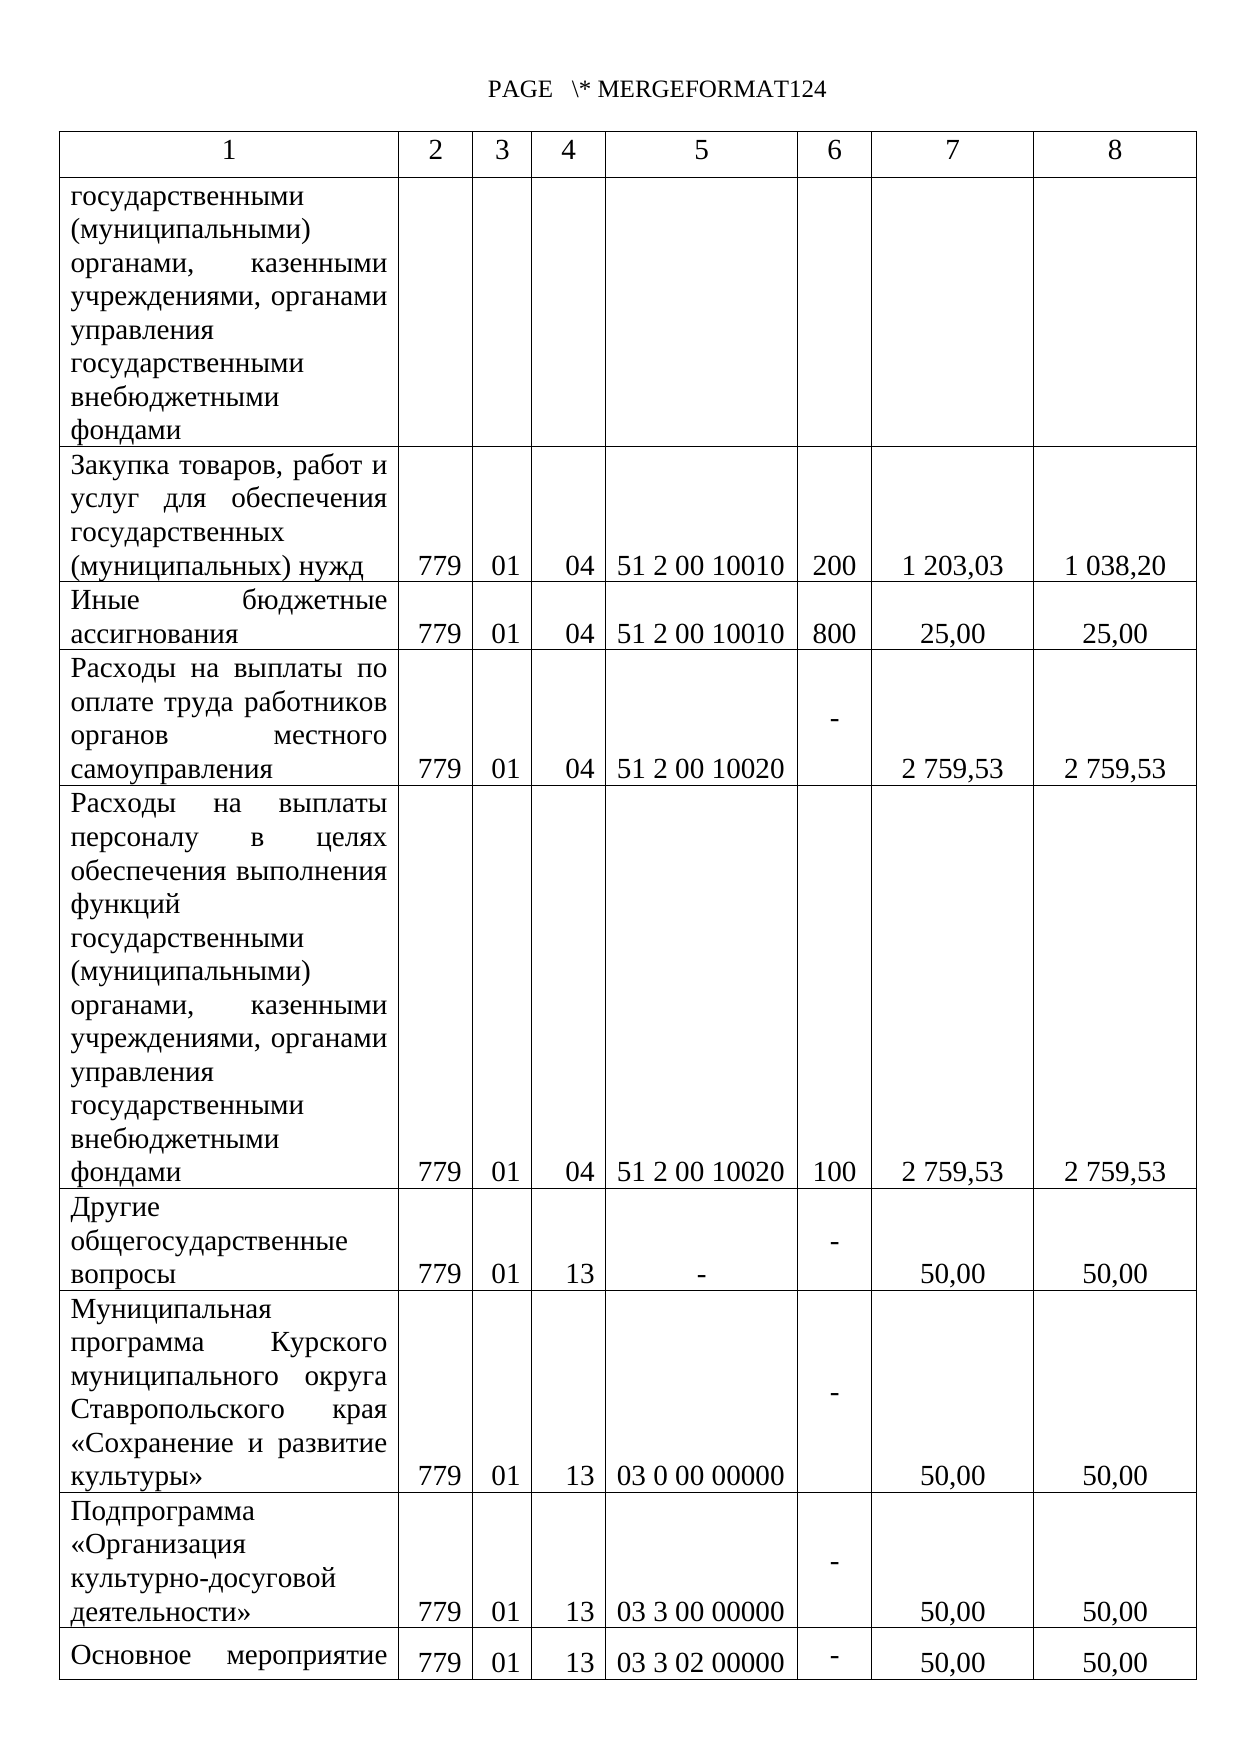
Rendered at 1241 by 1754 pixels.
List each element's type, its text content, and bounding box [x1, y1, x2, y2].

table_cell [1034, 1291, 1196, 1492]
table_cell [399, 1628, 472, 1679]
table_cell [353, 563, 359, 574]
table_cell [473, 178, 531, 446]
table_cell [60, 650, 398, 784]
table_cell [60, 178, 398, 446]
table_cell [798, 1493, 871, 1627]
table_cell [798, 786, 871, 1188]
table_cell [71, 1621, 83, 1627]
table_header 8 [1034, 132, 1196, 177]
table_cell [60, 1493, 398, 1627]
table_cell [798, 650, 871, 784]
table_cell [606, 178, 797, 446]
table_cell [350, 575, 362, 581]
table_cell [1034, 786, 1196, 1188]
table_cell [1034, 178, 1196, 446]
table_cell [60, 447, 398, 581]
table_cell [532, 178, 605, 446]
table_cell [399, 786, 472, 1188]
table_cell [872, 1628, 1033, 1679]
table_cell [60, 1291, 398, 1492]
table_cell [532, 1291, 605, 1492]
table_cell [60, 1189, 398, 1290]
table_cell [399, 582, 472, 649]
table_header 4 [532, 132, 605, 177]
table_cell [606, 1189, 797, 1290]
table_header 7 [872, 132, 1033, 177]
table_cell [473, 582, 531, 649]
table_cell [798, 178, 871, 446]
table_header 3 [473, 132, 531, 177]
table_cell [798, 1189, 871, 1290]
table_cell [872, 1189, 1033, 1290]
table_header 5 [606, 132, 797, 177]
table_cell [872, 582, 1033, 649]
table_header 2 [399, 132, 472, 177]
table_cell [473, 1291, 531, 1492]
table_header 6 [798, 132, 871, 177]
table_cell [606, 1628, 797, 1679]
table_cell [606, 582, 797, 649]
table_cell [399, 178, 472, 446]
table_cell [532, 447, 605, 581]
table_header 1 [60, 132, 398, 177]
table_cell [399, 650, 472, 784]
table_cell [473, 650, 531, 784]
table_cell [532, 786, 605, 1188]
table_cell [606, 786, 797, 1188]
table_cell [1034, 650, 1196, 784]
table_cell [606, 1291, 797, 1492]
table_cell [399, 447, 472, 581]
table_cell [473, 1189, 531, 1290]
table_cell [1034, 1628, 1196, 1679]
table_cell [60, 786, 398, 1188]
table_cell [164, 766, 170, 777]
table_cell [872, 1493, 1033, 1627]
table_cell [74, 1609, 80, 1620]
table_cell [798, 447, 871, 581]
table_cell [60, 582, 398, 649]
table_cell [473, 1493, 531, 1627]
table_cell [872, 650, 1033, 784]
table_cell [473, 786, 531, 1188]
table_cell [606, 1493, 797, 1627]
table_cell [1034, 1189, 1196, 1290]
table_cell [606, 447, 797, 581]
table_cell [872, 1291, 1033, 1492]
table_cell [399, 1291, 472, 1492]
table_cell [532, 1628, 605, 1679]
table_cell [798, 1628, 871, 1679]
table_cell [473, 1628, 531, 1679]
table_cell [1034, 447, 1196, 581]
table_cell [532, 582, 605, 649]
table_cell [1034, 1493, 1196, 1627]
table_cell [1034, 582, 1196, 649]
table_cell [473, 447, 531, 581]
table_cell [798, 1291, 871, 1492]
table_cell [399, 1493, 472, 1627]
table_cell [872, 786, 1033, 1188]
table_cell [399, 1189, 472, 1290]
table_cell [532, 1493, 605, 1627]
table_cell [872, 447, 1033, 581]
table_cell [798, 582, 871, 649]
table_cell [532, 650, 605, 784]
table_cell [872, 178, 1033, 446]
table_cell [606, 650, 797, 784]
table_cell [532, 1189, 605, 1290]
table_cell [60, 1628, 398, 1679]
